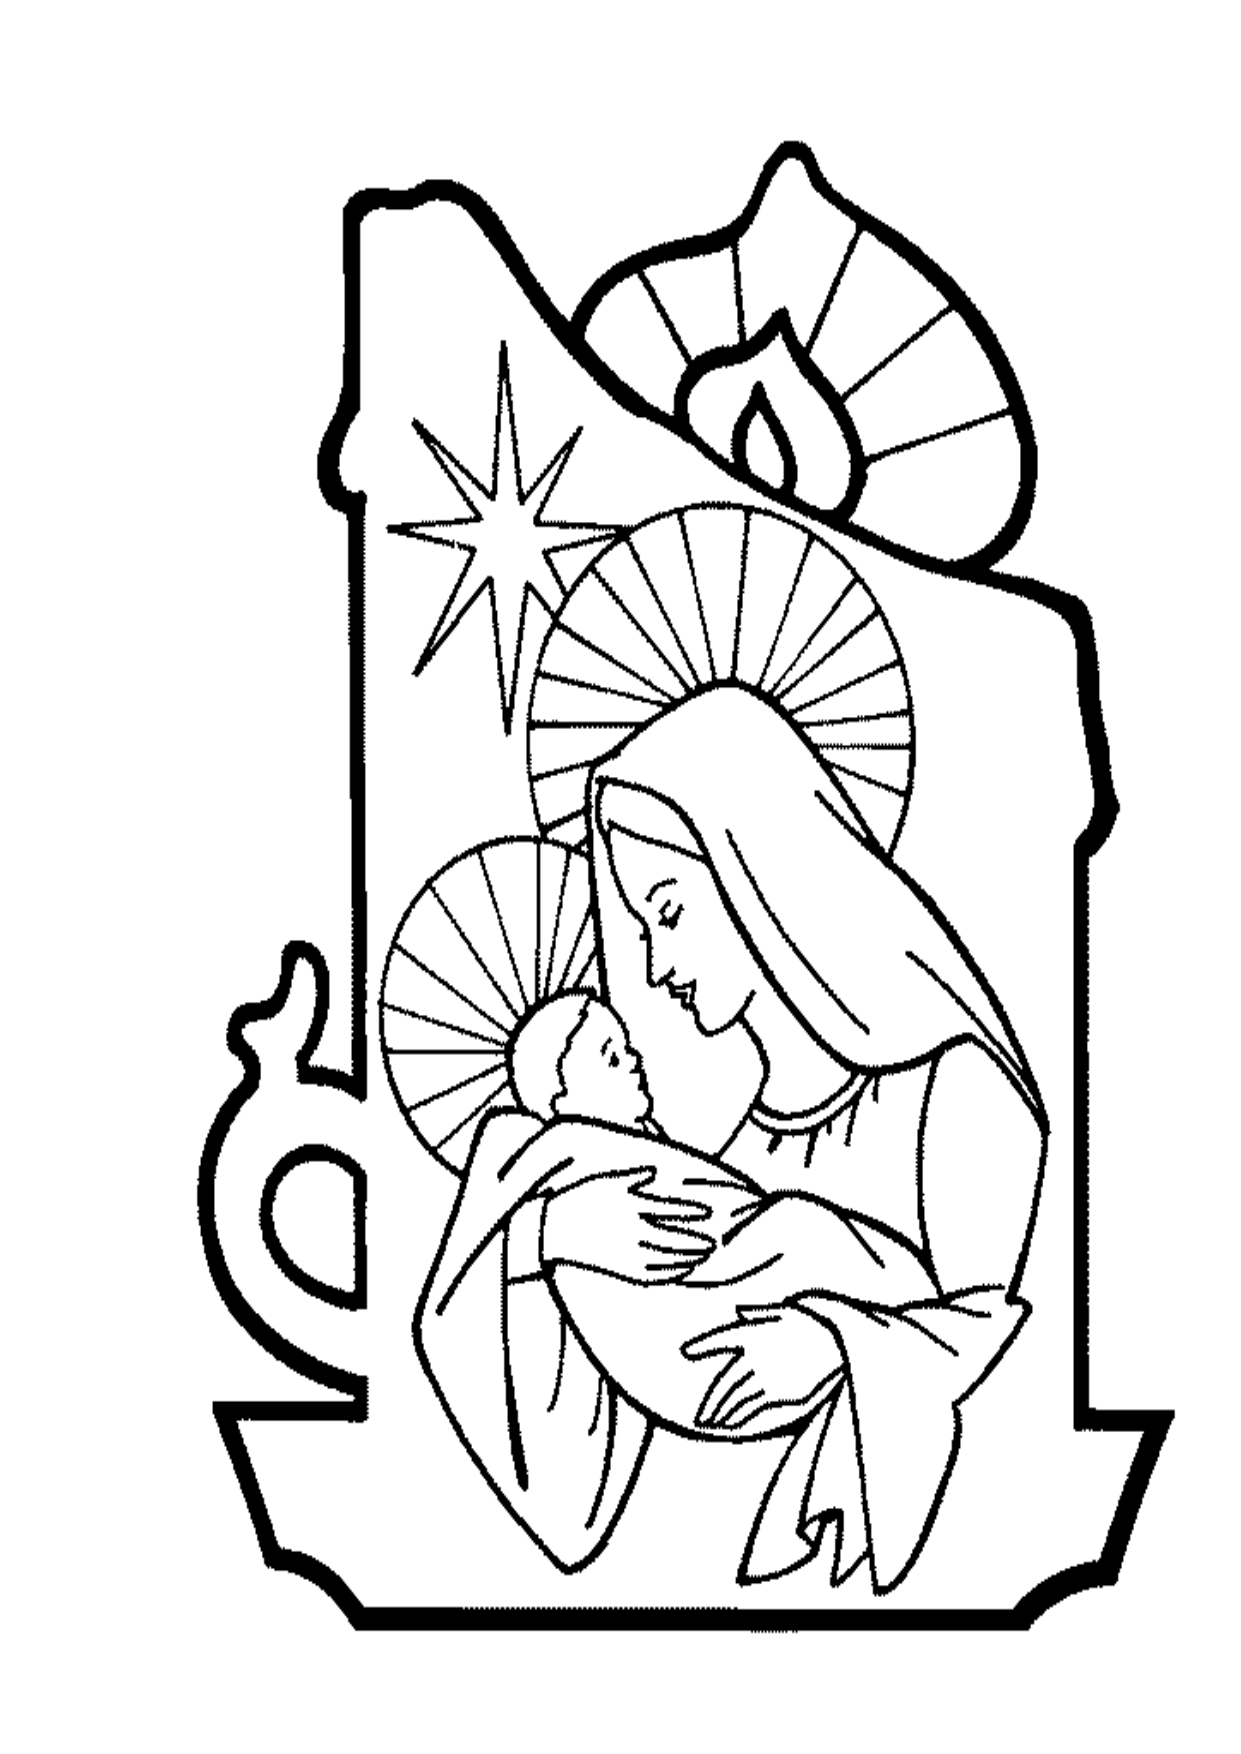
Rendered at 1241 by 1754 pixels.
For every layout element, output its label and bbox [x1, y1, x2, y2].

picture [177, 118, 1206, 1636]
